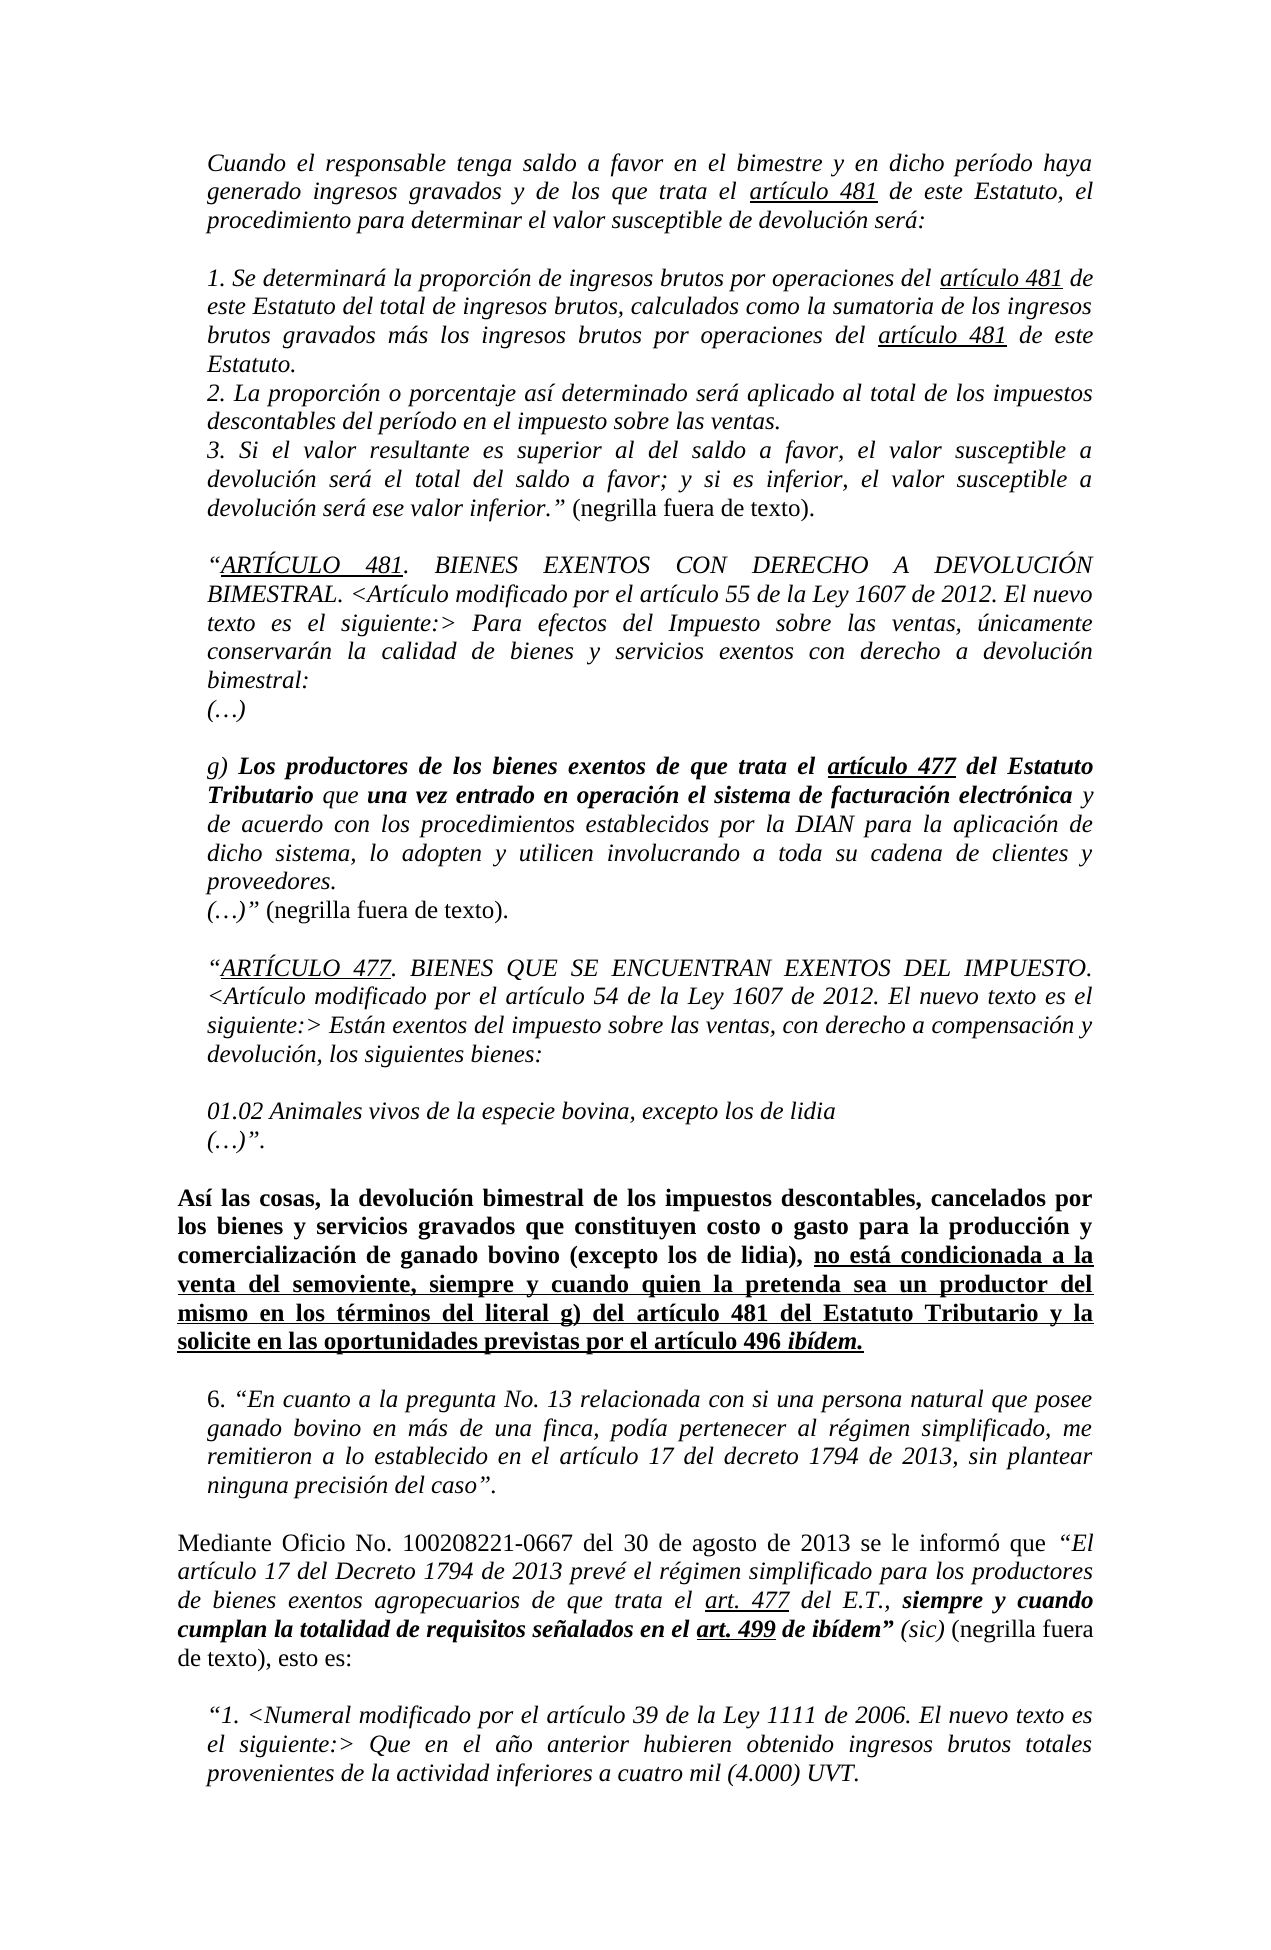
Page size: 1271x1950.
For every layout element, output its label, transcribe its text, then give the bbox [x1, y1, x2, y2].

text Así las cosas, la devolución bimestral de los impuestos descontables, cancelados por los bienes y servicios gravados que constituyen costo o gasto para la producción y comercialización de ganado bovino (excepto los de lidia), no está condicionada a la venta del semoviente, siempre y cuando quien la pretenda sea un productor del mismo en los términos del literal g) del artículo 481 del Estatuto Tributario y la solicite en las oportunidades previstas por el artículo 496 ibídem. [177, 1183, 1094, 1294]
text 2. La proporción o porcentaje así determinado será aplicado al total de los impuestos descontables del período en el impuesto sobre las ventas. [207, 378, 1094, 435]
text Mediante Oficio No. 100208221-0667 del 30 de agosto de 2013 se le informó que “El artículo 17 del Decreto 1794 de 2013 prevé el régimen simplificado para los productores de bienes exentos agropecuarios de que trata el art. 477 del E.T., siempre y cuando cumplan la totalidad de requisitos señalados en el art. 499 de ibídem” (sic) (negrilla fuera de texto), esto es: [177, 1528, 1094, 1671]
text 3. Si el valor resultante es superior al del saldo a favor, el valor susceptible a devolución será el total del saldo a favor; y si es inferior, el valor susceptible a devolución será ese valor inferior.” (negrilla fuera de texto). [207, 435, 1094, 521]
text 6. “En cuanto a la pregunta No. 13 relacionada con si una persona natural que posee ganado bovino en más de una finca, podía pertenecer al régimen simplificado, me remitieron a lo establecido en el artículo 17 del decreto 1794 de 2013, sin plantear ninguna precisión del caso”. [207, 1384, 1094, 1499]
text 1. Se determinará la proporción de ingresos brutos por operaciones del artículo 481 de este Estatuto del total de ingresos brutos, calculados como la sumatoria de los ingresos brutos gravados más los ingresos brutos por operaciones del artículo 481 de este Estatuto. [207, 263, 1094, 378]
text 01.02 Animales vivos de la especie bovina, excepto los de lidia [207, 1096, 1094, 1125]
text “1. <Numeral modificado por el artículo 39 de la Ley 1111 de 2006. El nuevo texto es el siguiente:> Que en el año anterior hubieren obtenido ingresos brutos totales provenientes de la actividad inferiores a cuatro mil (4.000) UVT. [207, 1700, 1094, 1786]
text (…) [207, 694, 1094, 723]
text g) Los productores de los bienes exentos de que trata el artículo 477 del Estatuto Tributario que una vez entrado en operación el sistema de facturación electrónica y de acuerdo con los procedimientos establecidos por la DIAN para la aplicación de dicho sistema, lo adopten y utilicen involucrando a toda su cadena de clientes y proveedores. [207, 751, 1094, 895]
text “ARTÍCULO 477. BIENES QUE SE ENCUENTRAN EXENTOS DEL IMPUESTO. <Artículo modificado por el artículo 54 de la Ley 1607 de 2012. El nuevo texto es el siguiente:> Están exentos del impuesto sobre las ventas, con derecho a compensación y devolución, los siguientes bienes: [207, 953, 1094, 1068]
text (…)”. [207, 1125, 1094, 1154]
text (…)” (negrilla fuera de texto). [207, 895, 1094, 924]
text Cuando el responsable tenga saldo a favor en el bimestre y en dicho período haya generado ingresos gravados y de los que trata el artículo 481 de este Estatuto, el procedimiento para determinar el valor susceptible de devolución será: [207, 148, 1094, 234]
text “ARTÍCULO 481. BIENES EXENTOS CON DERECHO A DEVOLUCIÓN BIMESTRAL. <Artículo modificado por el artículo 55 de la Ley 1607 de 2012. El nuevo texto es el siguiente:> Para efectos del Impuesto sobre las ventas, únicamente conservarán la calidad de bienes y servicios exentos con derecho a devolución bimestral: [207, 550, 1094, 694]
